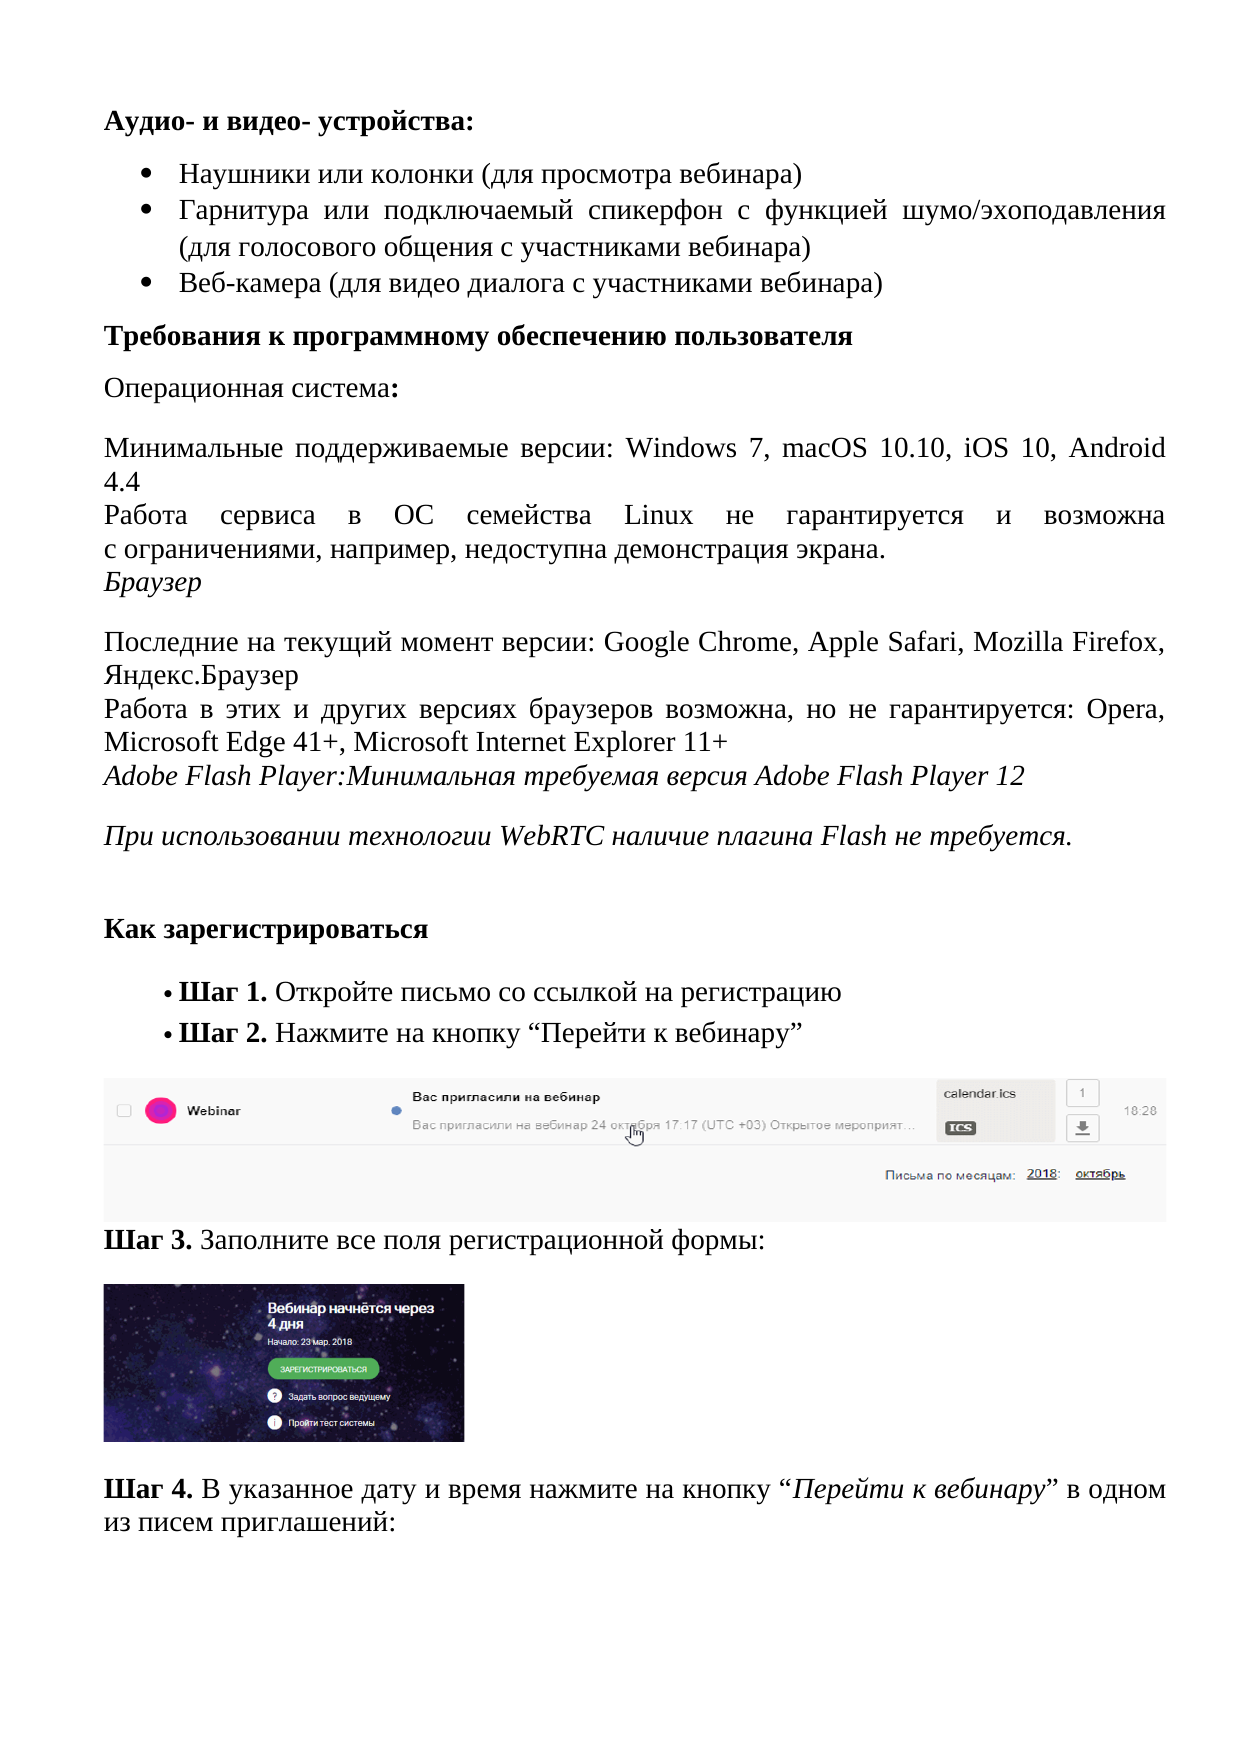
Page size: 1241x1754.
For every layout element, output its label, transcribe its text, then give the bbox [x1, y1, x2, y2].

picture [103, 1284, 465, 1442]
list Веб-камера (для видео диалога с участниками вебинара) [141, 265, 1167, 298]
text Работа сервиса в ОС семейства Linux не гарантируется и возможна с ограничениями, например, недоступна демонстрация экрана. [103, 497, 1167, 564]
text При использовании технологии WebRTC наличие плагина Flash не требуется. [103, 818, 1167, 851]
list Шаг 2. Нажмите на кнопку “Перейти к вебинару” [164, 1015, 1167, 1049]
subtitle Браузер [103, 564, 1167, 598]
text Шаг 4. В указанное дату и время нажмите на кнопку “Перейти к вебинару” в одном из писем приглашений: [103, 1471, 1167, 1538]
text Работа в этих и других версиях браузеров возможна, но не гарантируется: Opera, Microsoft Edge 41+, Microsoft Internet Explorer 11+ [103, 691, 1167, 758]
text Шаг 3. Заполните все поля регистрационной формы: [103, 1222, 1167, 1256]
picture [103, 1078, 1167, 1222]
text Минимальные поддерживаемые версии: Windows 7, macOS 10.10, iOS 10, Android 4.4 [103, 430, 1167, 497]
subtitle Операционная система: [103, 371, 1167, 404]
text Требования к программному обеспечению пользователя [103, 318, 1167, 351]
text Последние на текущий момент версии: Google Chrome, Apple Safari, Mozilla Firefox, Яндекс.Браузер [103, 624, 1167, 691]
list Шаг 1. Откройте письмо со ссылкой на регистрацию [164, 974, 1167, 1008]
subtitle Как зарегистрироваться [103, 911, 1167, 945]
text Аудио- и видео- устройства: [103, 103, 1167, 137]
list Гарнитура или подключаемый спикерфон с функцией шумо/эхоподавления (для голосового общения с участниками вебинара) [141, 192, 1167, 262]
subtitle Adobe Flash Player:Минимальная требуемая версия Adobe Flash Player 12 [103, 758, 1167, 792]
list Наушники или колонки (для просмотра вебинара) [141, 156, 1167, 190]
